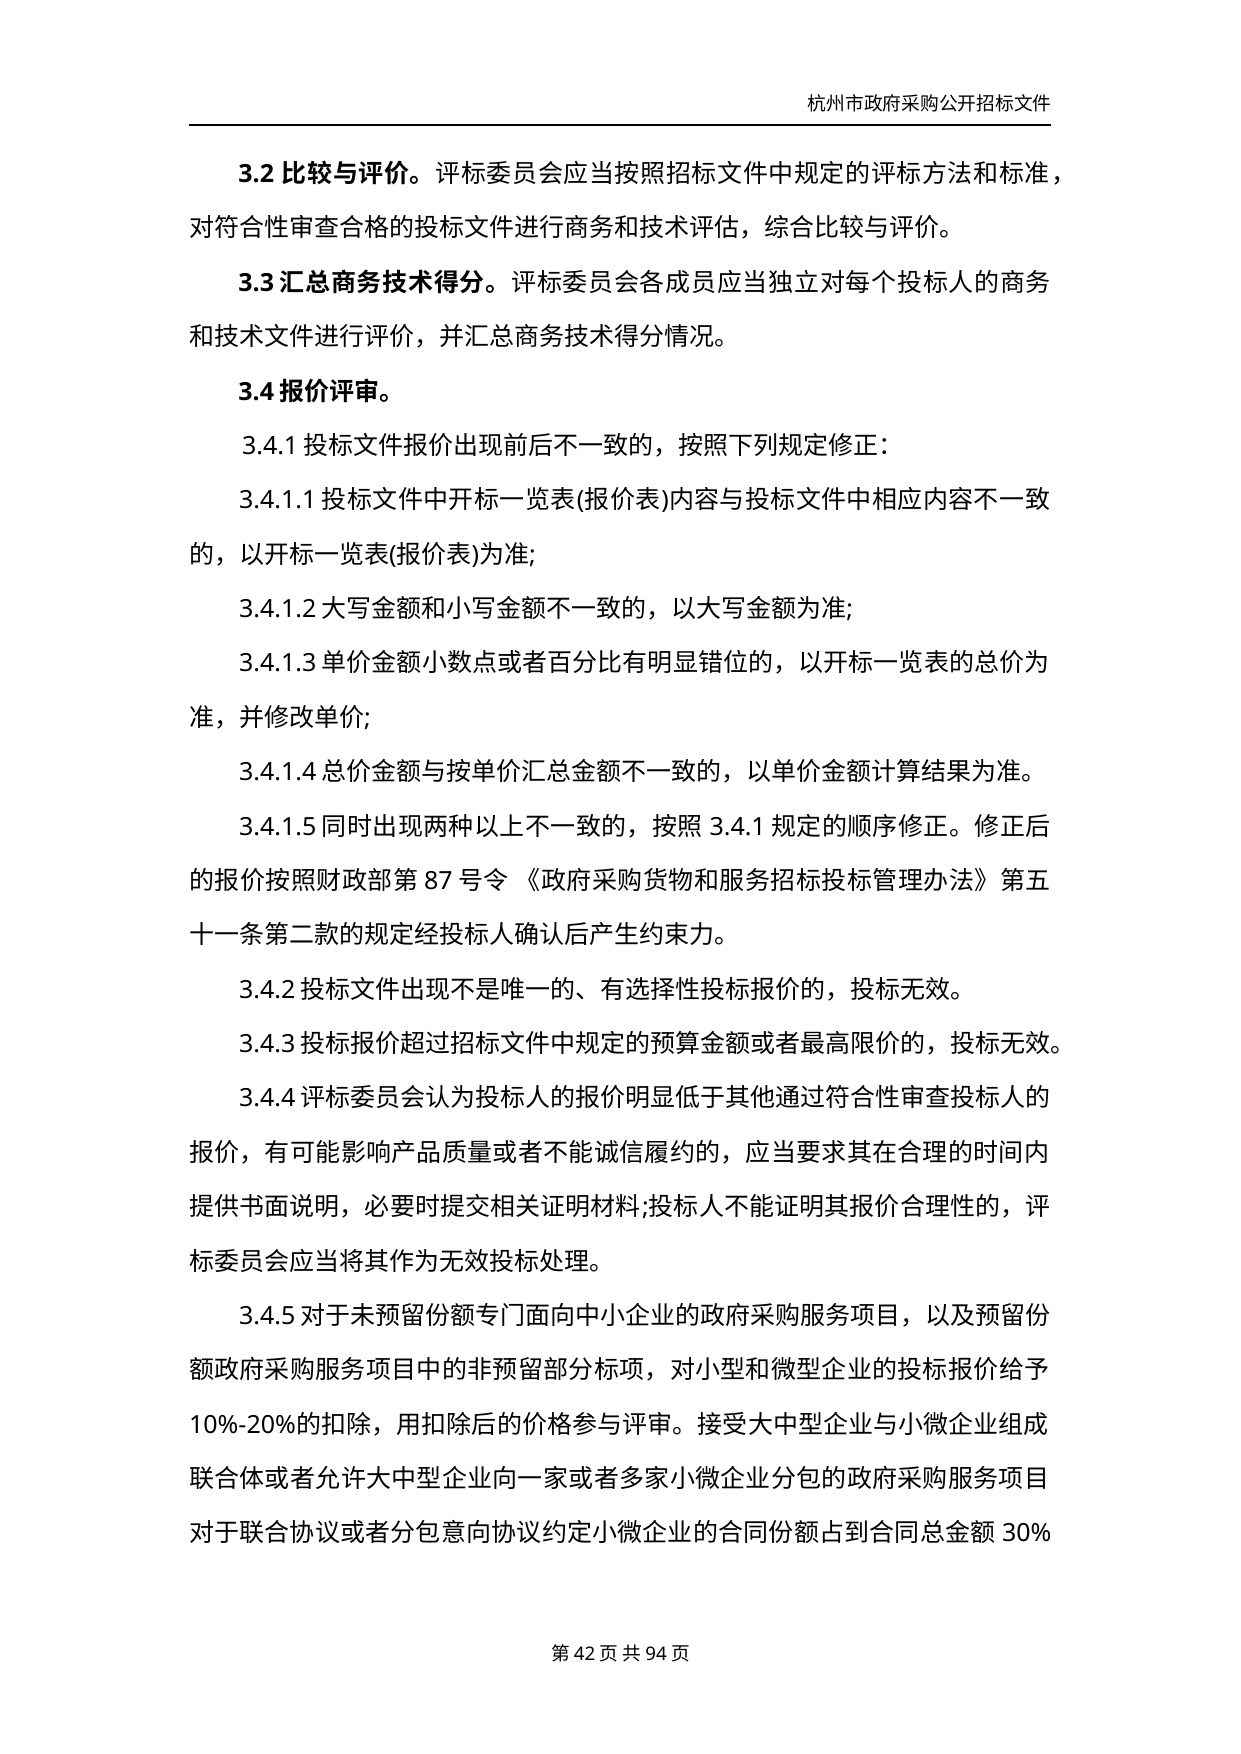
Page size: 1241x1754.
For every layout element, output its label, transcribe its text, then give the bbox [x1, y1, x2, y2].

text 3.4.1投标文件报价出现前后不一致的，按照下列规定修正： [189, 425, 1051, 462]
text 3.4.1.2大写金额和小写金额不一致的，以大写金额为准; [189, 588, 1051, 625]
text 3.4.1.5同时出现两种以上不一致的，按照3.4.1规定的顺序修正。修正后的报价按照财政部第87号令 《政府采购货物和服务招标投标管理办法》第五十一条第二款的规定经投标人确认后产生约束力。 [189, 806, 1051, 951]
text 3.4.3投标报价超过招标文件中规定的预算金额或者最高限价的，投标无效。 [189, 1023, 1051, 1060]
text 3.4.4评标委员会认为投标人的报价明显低于其他通过符合性审查投标人的报价，有可能影响产品质量或者不能诚信履约的，应当要求其在合理的时间内提供书面说明，必要时提交相关证明材料;投标人不能证明其报价合理性的，评标委员会应当将其作为无效投标处理。 [189, 1078, 1051, 1277]
text 3.4报价评审。 [189, 371, 1051, 407]
text 3.4.1.4总价金额与按单价汇总金额不一致的，以单价金额计算结果为准。 [189, 752, 1051, 788]
text 3.4.1.1投标文件中开标一览表(报价表)内容与投标文件中相应内容不一致的，以开标一览表(报价表)为准; [189, 480, 1051, 570]
text 3.2 比较与评价。评标委员会应当按照招标文件中规定的评标方法和标准，对符合性审查合格的投标文件进行商务和技术评估，综合比较与评价。 [189, 153, 1051, 244]
text 3.3汇总商务技术得分。评标委员会各成员应当独立对每个投标人的商务和技术文件进行评价，并汇总商务技术得分情况。 [189, 262, 1051, 353]
text 3.4.2投标文件出现不是唯一的、有选择性投标报价的，投标无效。 [189, 969, 1051, 1005]
text 3.4.1.3单价金额小数点或者百分比有明显错位的，以开标一览表的总价为准，并修改单价; [189, 643, 1051, 733]
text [189, 1295, 1051, 1549]
